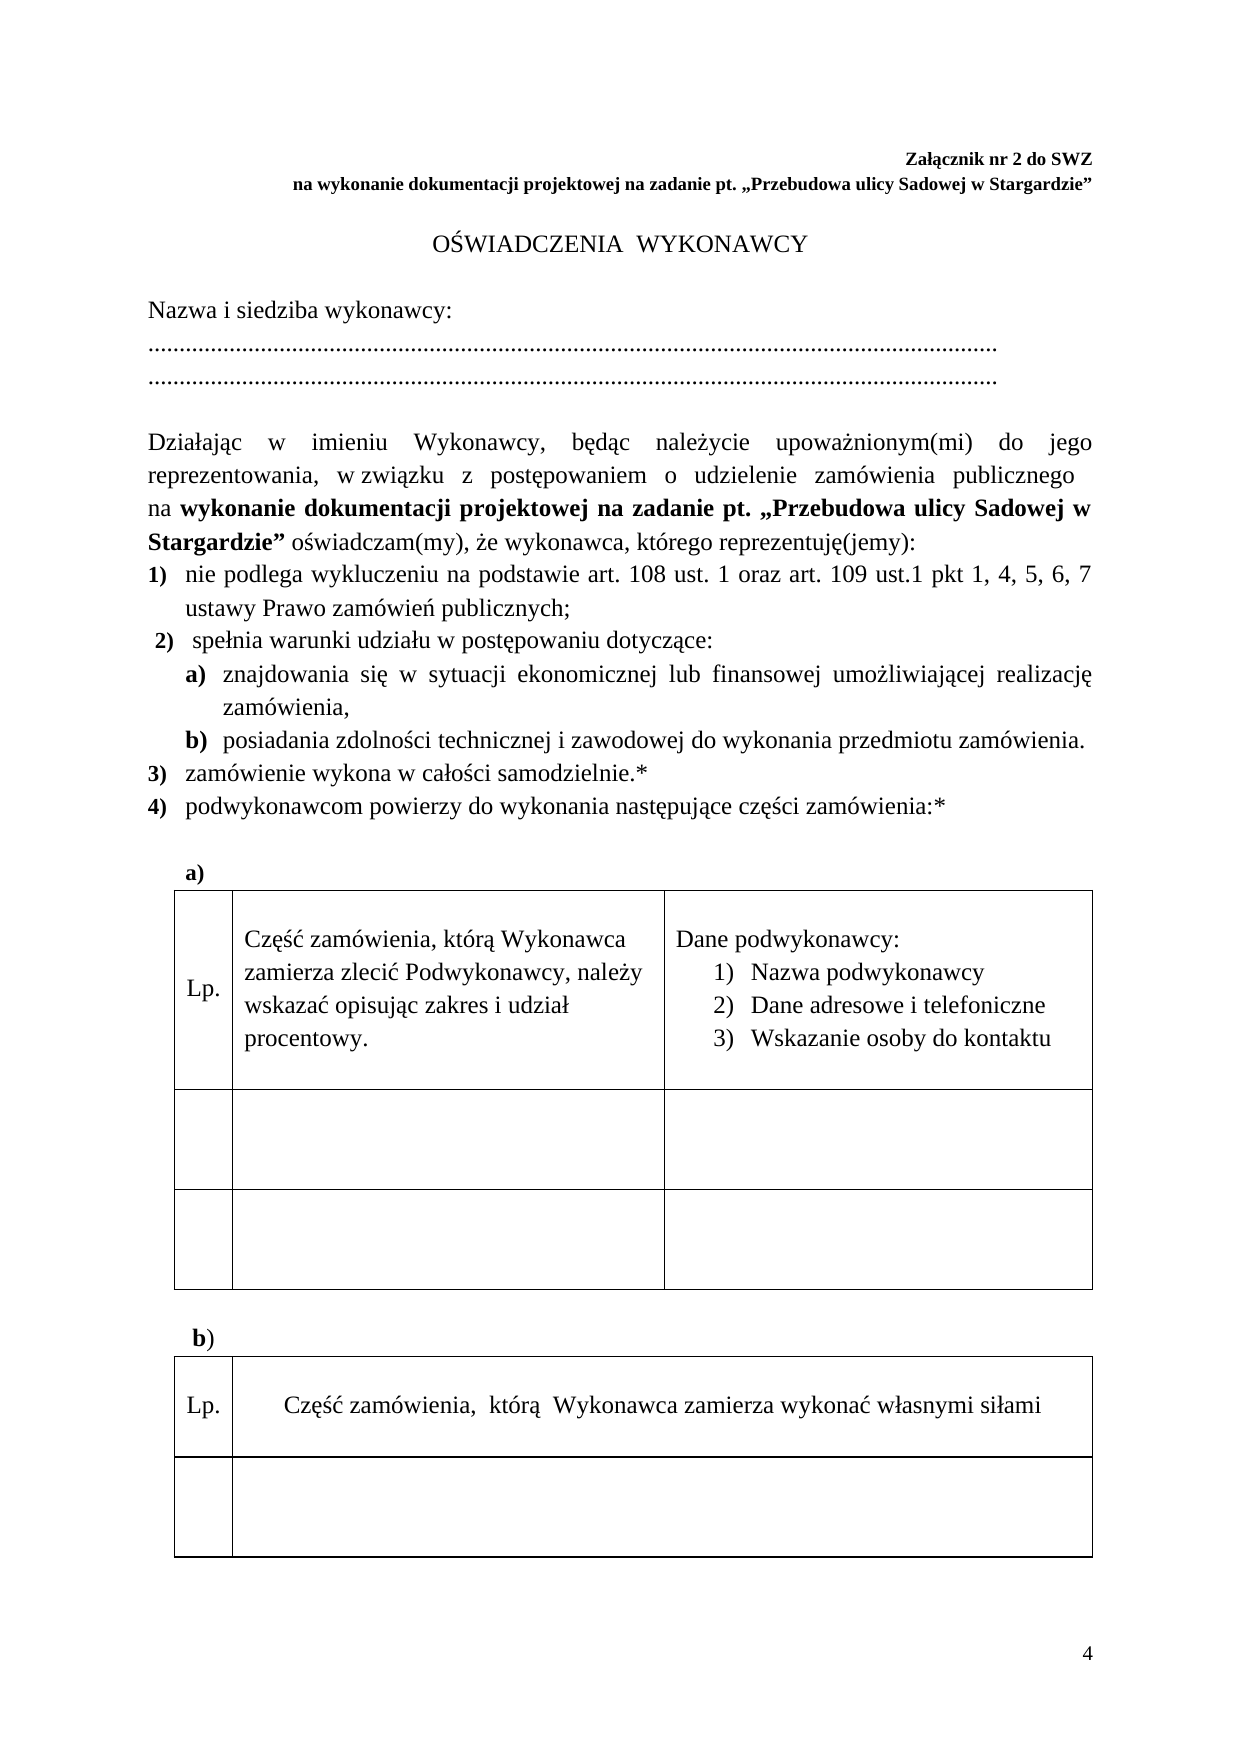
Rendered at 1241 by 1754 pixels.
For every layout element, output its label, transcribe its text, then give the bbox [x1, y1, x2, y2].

table_header Lp. [175, 1357, 232, 1456]
table_cell [175, 1190, 232, 1289]
table_header Część zamówienia, którą Wykonawca zamierza wykonać własnymi siłami [233, 1357, 1092, 1456]
text ........................................................................................................................................ [148, 361, 1093, 390]
table_cell [175, 1090, 232, 1189]
table_cell [665, 1190, 1092, 1289]
text Nazwa i siedziba wykonawcy: [148, 295, 1093, 324]
list zamówienie wykona w całości samodzielnie.* [148, 758, 1093, 786]
table_header Dane podwykonawcy: Nazwa podwykonawcy Dane adresowe i telefoniczne Wskazanie osoby do kontaktu [665, 891, 1092, 1089]
text b) [192, 1323, 1093, 1352]
subtitle OŚWIADCZENIA WYKONAWCY [148, 229, 1093, 258]
table_header Część zamówienia, którą Wykonawca zamierza zlecić Podwykonawcy, należy wskazać opisując zakres i udział procentowy. [233, 891, 664, 1089]
text Działając w imieniu Wykonawcy, będąc należycie upoważnionym(mi) do jego reprezentowania, w związku z postępowaniem o udzielenie zamówienia publicznego na wykonanie dokumentacji projektowej na zadanie pt. „Przebudowa ulicy Sadowej w Stargardzie” oświadczam(my), że wykonawca, którego reprezentuję(jemy): [148, 427, 1093, 555]
table_cell [233, 1458, 1092, 1556]
table_cell [233, 1190, 664, 1289]
table_cell [175, 1458, 232, 1556]
table_cell [665, 1090, 1092, 1189]
list posiadania zdolności technicznej i zawodowej do wykonania przedmiotu zamówienia. [185, 725, 1093, 753]
table_cell [233, 1090, 664, 1189]
list znajdowania się w sytuacji ekonomicznej lub finansowej umożliwiającej realizację zamówienia, [185, 659, 1093, 720]
list podwykonawcom powierzy do wykonania następujące części zamówienia:* [148, 791, 1093, 819]
text ........................................................................................................................................ [148, 328, 1093, 357]
list nie podlega wykluczeniu na podstawie art. 108 ust. 1 oraz art. 109 ust.1 pkt 1, 4, 5, 6, 7 ustawy Prawo zamówień publicznych; [148, 559, 1093, 621]
table_header Lp. [175, 891, 232, 1089]
list spełnia warunki udziału w postępowaniu dotyczące: [154, 626, 1093, 654]
text Załącznik nr 2 do SWZ na wykonanie dokumentacji projektowej na zadanie pt. „Przebudowa ulicy Sadowej w Stargardzie” [148, 148, 1093, 194]
